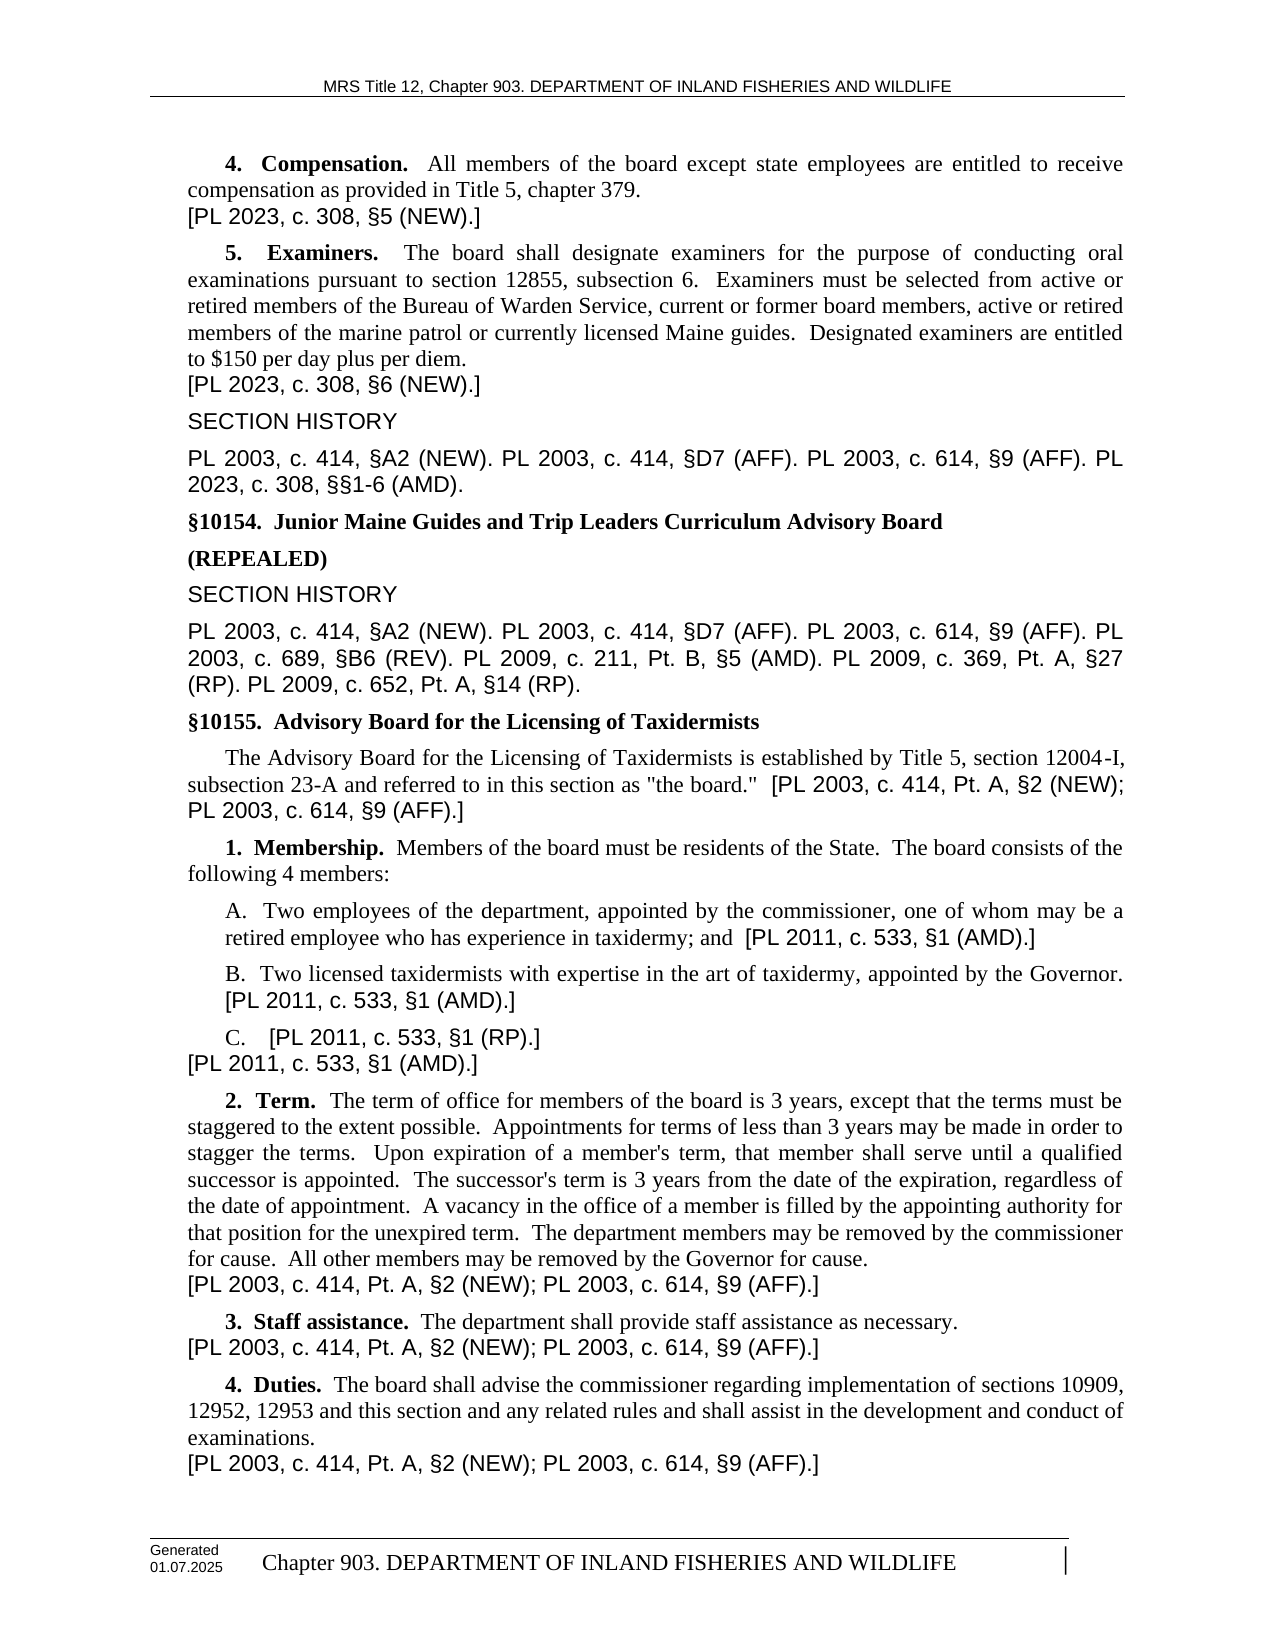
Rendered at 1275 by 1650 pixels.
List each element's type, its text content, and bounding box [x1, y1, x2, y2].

text 4. Duties. The board shall advise the commissioner regarding implementation of sections 10909, 12952, 12953 and this section and any related rules and shall assist in the development and conduct of examinations. [187, 1371, 1125, 1450]
text [PL 2023, c. 308, §6 (NEW).] [187, 371, 1125, 398]
text [PL 2003, c. 414, Pt. A, §2 (NEW); PL 2003, c. 614, §9 (AFF).] [187, 1334, 1125, 1361]
text [PL 2011, c. 533, §1 (AMD).] [187, 1050, 1125, 1076]
text A. Two employees of the department, appointed by the commissioner, one of whom may be a retired employee who has experience in taxidermy; and [PL 2011, c. 533, §1 (AMD).] [225, 897, 1125, 950]
text §10154. Junior Maine Guides and Trip Leaders Curriculum Advisory Board [187, 508, 1125, 534]
text SECTION HISTORY [187, 581, 1125, 608]
text (REPEALED) [187, 545, 1125, 571]
text 2. Term. The term of office for members of the board is 3 years, except that the terms must be staggered to the extent possible. Appointments for terms of less than 3 years may be made in order to stagger the terms. Upon expiration of a member's term, that member shall serve until a qualified successor is appointed. The successor's term is 3 years from the date of the expiration, regardless of the date of appointment. A vacancy in the office of a member is filled by the appointing authority for that position for the unexpired term. The department members may be removed by the commissioner for cause. All other members may be removed by the Governor for cause. [187, 1087, 1125, 1271]
text 3. Staff assistance. The department shall provide staff assistance as necessary. [187, 1308, 1125, 1334]
text PL 2003, c. 414, §A2 (NEW). PL 2003, c. 414, §D7 (AFF). PL 2003, c. 614, §9 (AFF). PL 2003, c. 689, §B6 (REV). PL 2009, c. 211, Pt. B, §5 (AMD). PL 2009, c. 369, Pt. A, §27 (RP). PL 2009, c. 652, Pt. A, §14 (RP). [187, 618, 1125, 697]
text 1. Membership. Members of the board must be residents of the State. The board consists of the following 4 members: [187, 834, 1125, 887]
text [187, 1450, 1125, 1477]
text The Advisory Board for the Licensing of Taxidermists is established by Title 5, section 12004‑I, subsection 23‑A and referred to in this section as "the board." [PL 2003, c. 414, Pt. A, §2 (NEW); PL 2003, c. 614, §9 (AFF).] [187, 744, 1125, 824]
text PL 2003, c. 414, §A2 (NEW). PL 2003, c. 414, §D7 (AFF). PL 2003, c. 614, §9 (AFF). PL 2023, c. 308, §§1-6 (AMD). [187, 445, 1125, 497]
text SECTION HISTORY [187, 408, 1125, 434]
text B. Two licensed taxidermists with expertise in the art of taxidermy, appointed by the Governor. [PL 2011, c. 533, §1 (AMD).] [225, 960, 1125, 1013]
text §10155. Advisory Board for the Licensing of Taxidermists [187, 708, 1125, 734]
text C. [PL 2011, c. 533, §1 (RP).] [225, 1023, 1125, 1050]
text 5. Examiners. The board shall designate examiners for the purpose of conducting oral examinations pursuant to section 12855, subsection 6. Examiners must be selected from active or retired members of the Bureau of Warden Service, current or former board members, active or retired members of the marine patrol or currently licensed Maine guides. Designated examiners are entitled to $150 per day plus per diem. [187, 239, 1125, 371]
text 4. Compensation. All members of the board except state employees are entitled to receive compensation as provided in Title 5, chapter 379. [187, 150, 1125, 203]
text [PL 2003, c. 414, Pt. A, §2 (NEW); PL 2003, c. 614, §9 (AFF).] [187, 1271, 1125, 1298]
text [PL 2023, c. 308, §5 (NEW).] [187, 203, 1125, 229]
